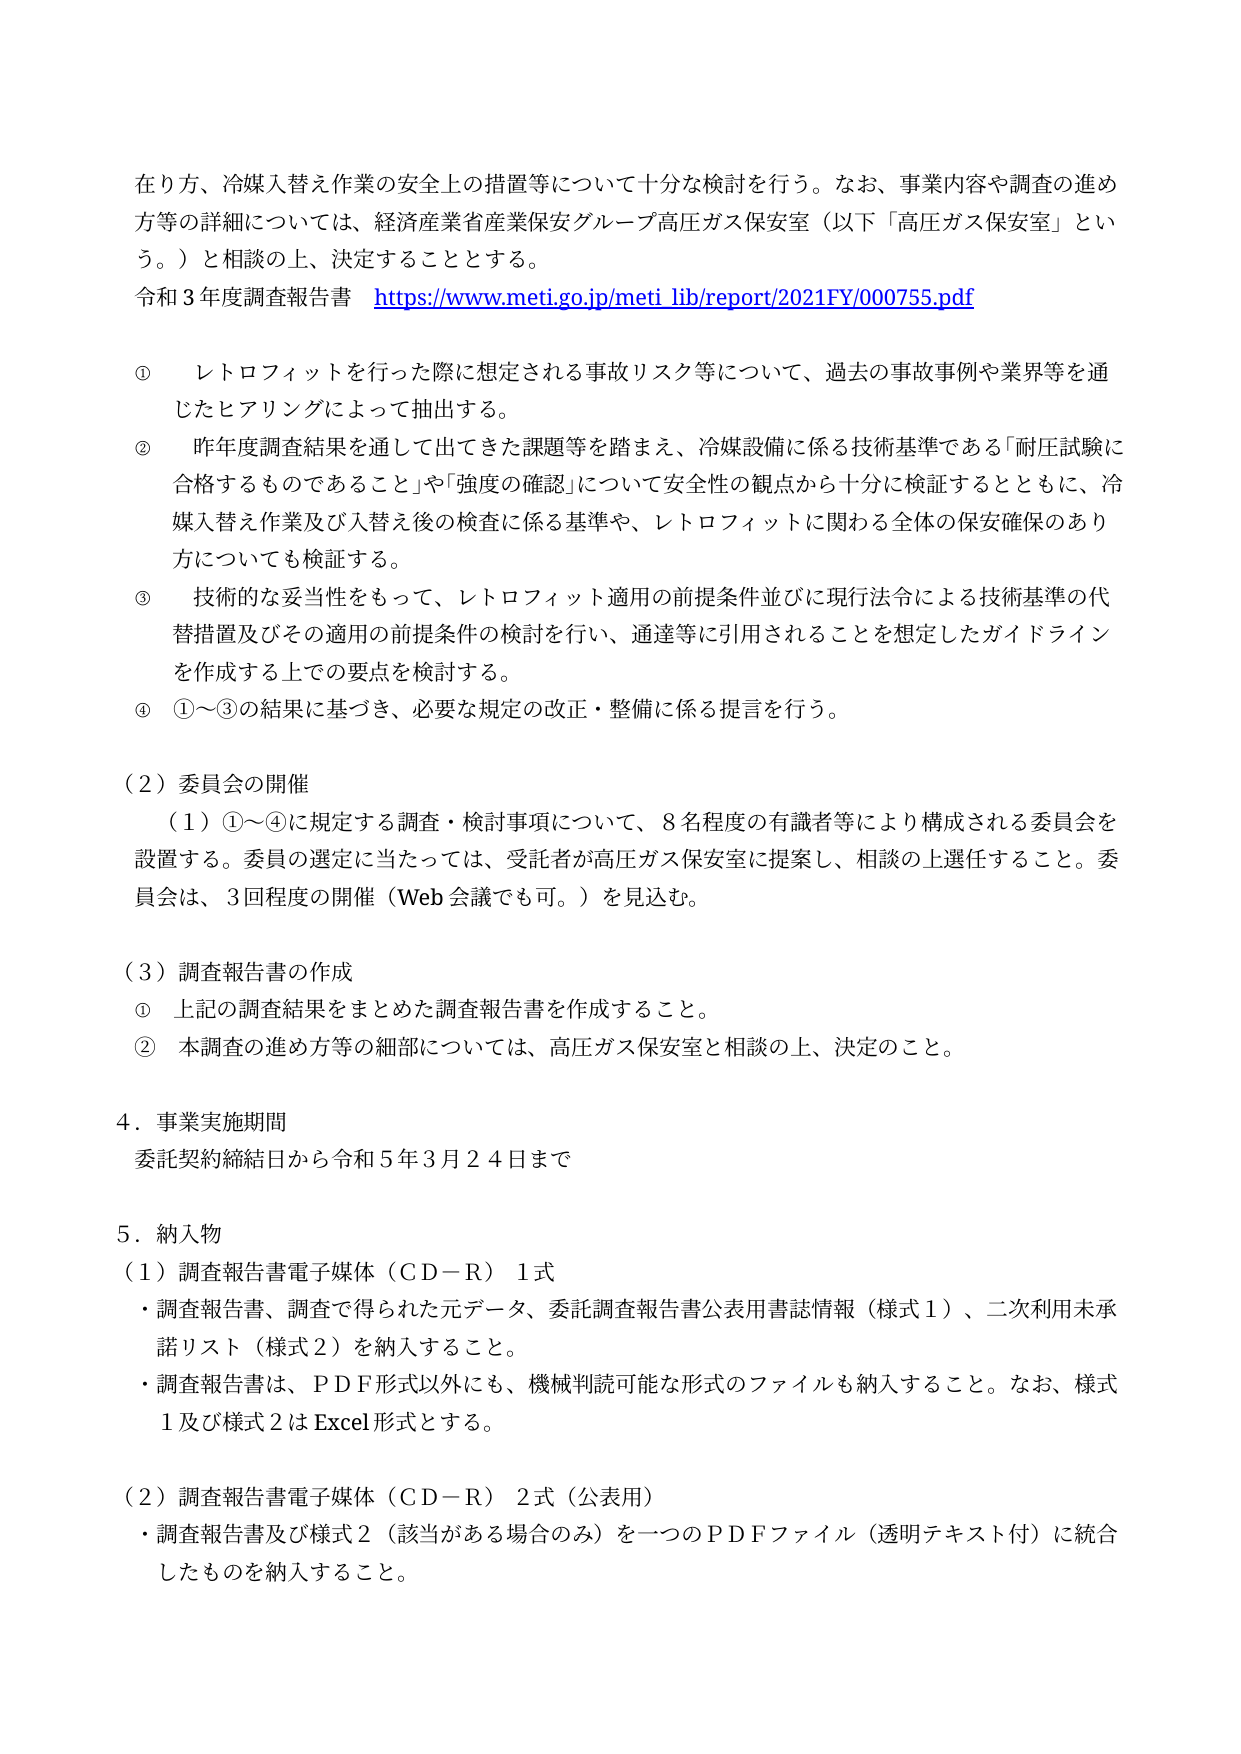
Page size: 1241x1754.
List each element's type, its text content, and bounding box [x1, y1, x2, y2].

text （１）調査報告書電子媒体（ＣＤ－Ｒ） １式 [112, 1252, 1128, 1289]
text ５．納入物 [112, 1214, 1128, 1252]
text ④ ①～③の結果に基づき、必要な規定の改正・整備に係る提言を行う。 [112, 689, 1128, 727]
text 委託契約締結日から令和５年３月２４日まで [112, 1139, 1128, 1177]
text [134, 164, 1128, 277]
text ４．事業実施期間 [112, 1102, 1128, 1139]
text （２）調査報告書電子媒体（ＣＤ－Ｒ） ２式（公表用） [112, 1477, 1128, 1514]
text ② 本調査の進め方等の細部については、高圧ガス保安室と相談の上、決定のこと。 [112, 1027, 1128, 1064]
text 令和3年度調査報告書 https://www.meti.go.jp/meti_lib/report/2021FY/000755.pdf [112, 277, 1128, 314]
text ・調査報告書は、ＰＤＦ形式以外にも、機械判読可能な形式のファイルも納入すること。なお、様式１及び様式２はExcel形式とする。 [134, 1364, 1128, 1439]
list 技術的な妥当性をもって、レトロフィット適用の前提条件並びに現行法令による技術基準の代替措置及びその適用の前提条件の検討を行い、通達等に引用されることを想定したガイドラインを作成する上での要点を検討する。 [134, 577, 1128, 689]
list レトロフィットを行った際に想定される事故リスク等について、過去の事故事例や業界等を通じたヒアリングによって抽出する。 [134, 352, 1128, 427]
text （２）委員会の開催 [112, 764, 1128, 802]
text ・調査報告書及び様式２（該当がある場合のみ）を一つのＰＤＦファイル（透明テキスト付）に統合したものを納入すること。 [134, 1514, 1128, 1589]
text ① 上記の調査結果をまとめた調査報告書を作成すること。 [112, 989, 1128, 1027]
text （３）調査報告書の作成 [112, 952, 1128, 989]
list 昨年度調査結果を通して出てきた課題等を踏まえ、冷媒設備に係る技術基準である｢耐圧試験に合格するものであること｣や｢強度の確認｣について安全性の観点から十分に検証するとともに、冷媒入替え作業及び入替え後の検査に係る基準や、レトロフィットに関わる全体の保安確保のあり方についても検証する。 [134, 427, 1128, 577]
text （１）①～④に規定する調査・検討事項について、８名程度の有識者等により構成される委員会を設置する。委員の選定に当たっては、受託者が高圧ガス保安室に提案し、相談の上選任すること。委員会は、３回程度の開催（Web会議でも可。）を見込む。 [112, 802, 1128, 914]
text ・調査報告書、調査で得られた元データ、委託調査報告書公表用書誌情報（様式１）、二次利用未承諾リスト（様式２）を納入すること。 [134, 1289, 1128, 1364]
